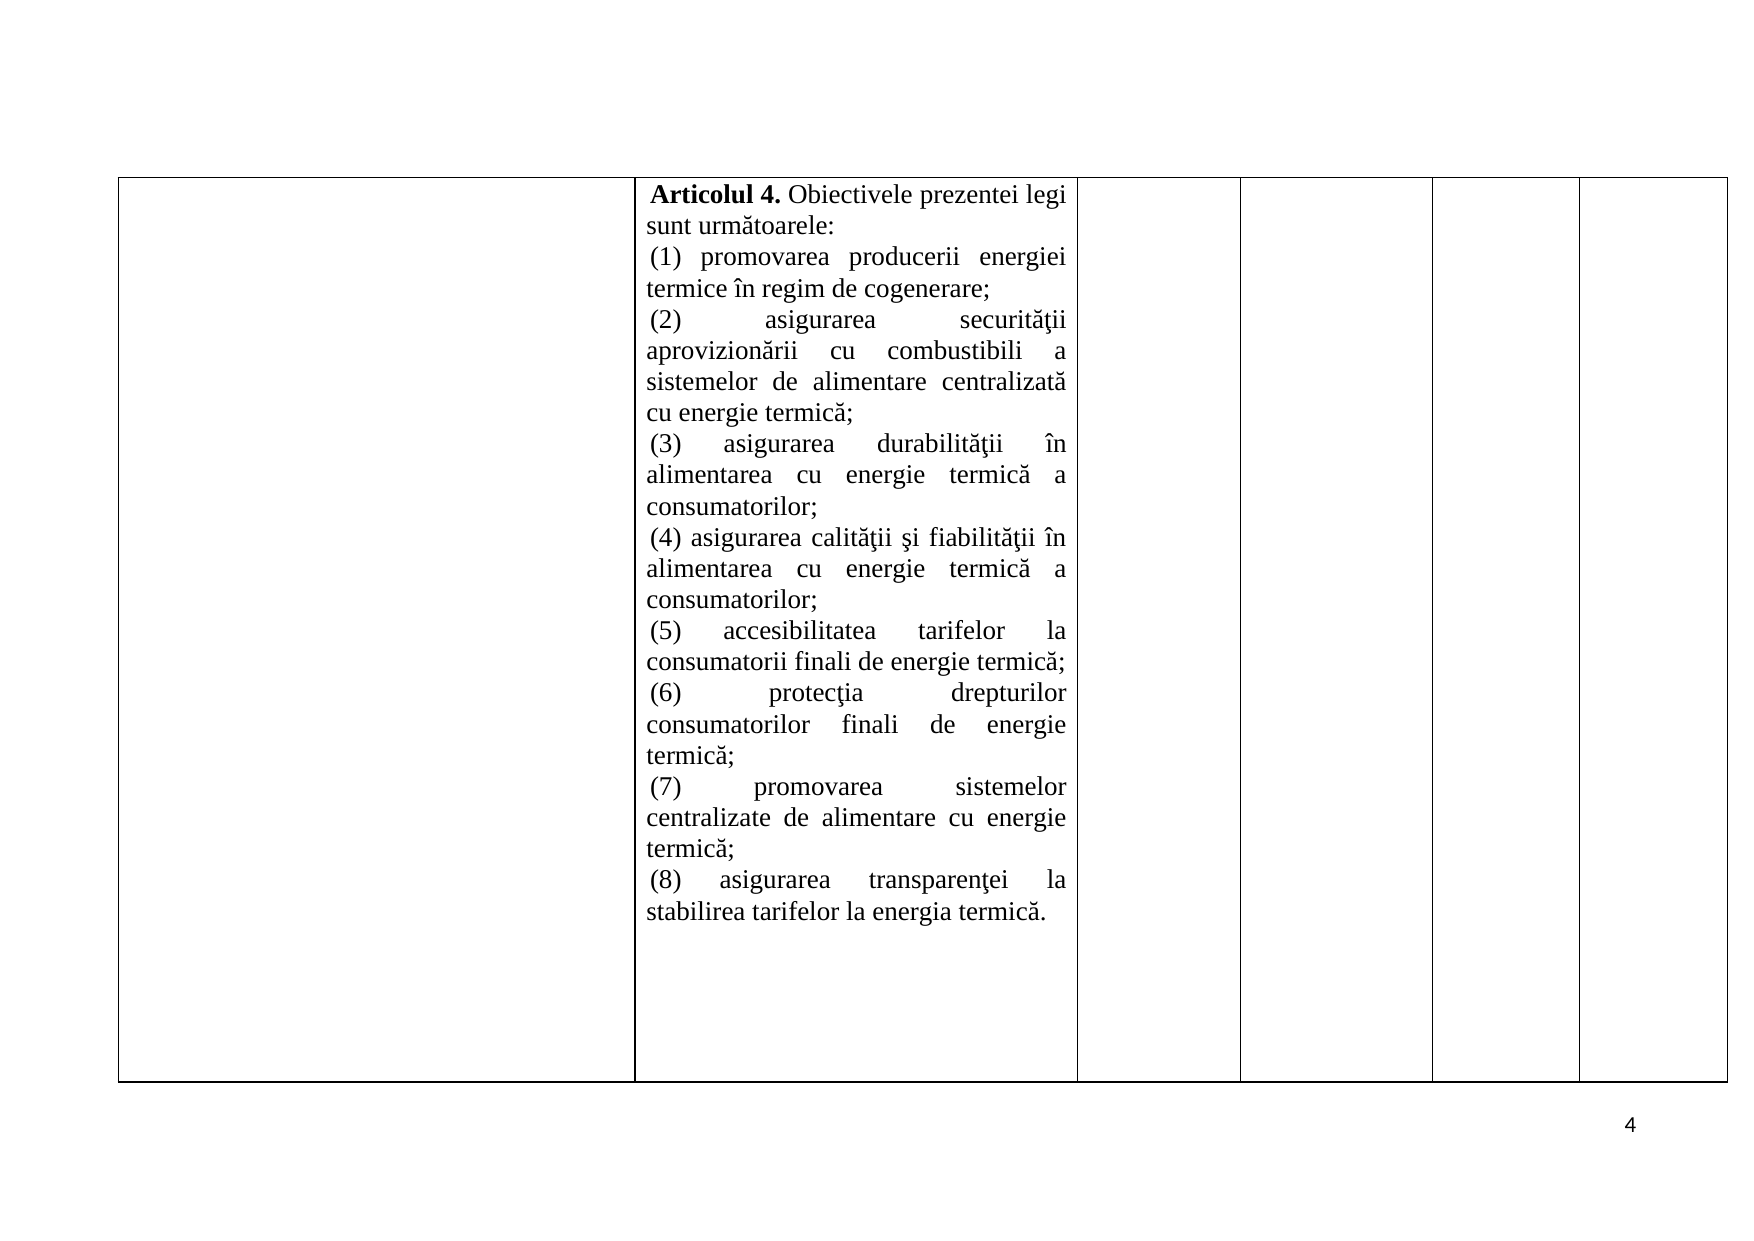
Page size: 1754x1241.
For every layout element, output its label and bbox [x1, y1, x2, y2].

table_cell [636, 178, 1077, 1081]
table_cell [1241, 178, 1432, 1081]
table_cell [1078, 178, 1240, 1081]
table_cell [1580, 178, 1727, 1081]
table_cell [119, 178, 634, 1081]
table_cell [1433, 178, 1579, 1081]
